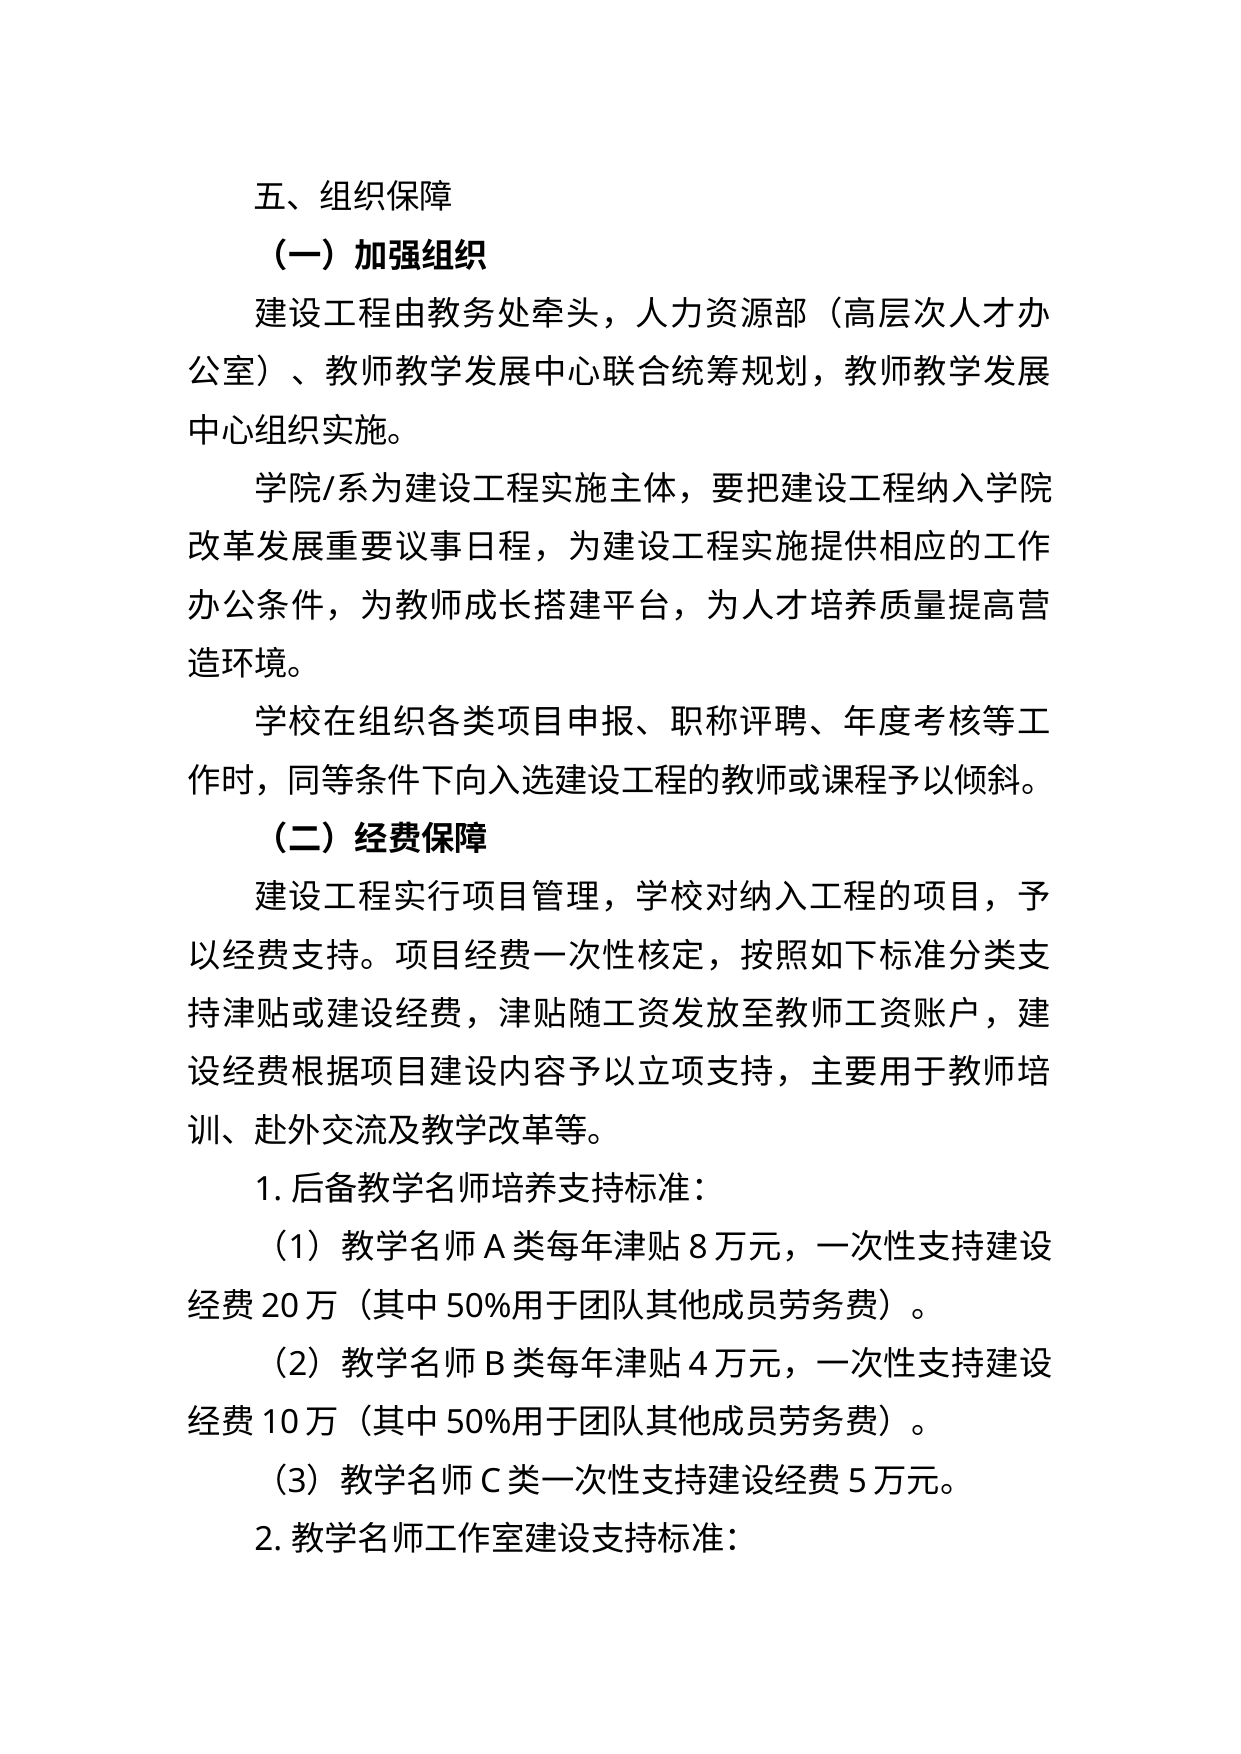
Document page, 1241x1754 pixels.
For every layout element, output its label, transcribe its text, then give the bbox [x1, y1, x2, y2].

text （2）教学名师B类每年津贴4万元，一次性支持建设经费10万（其中50%用于团队其他成员劳务费）。 [187, 1329, 1053, 1445]
text （1）教学名师A类每年津贴8万元，一次性支持建设经费20万（其中50%用于团队其他成员劳务费）。 [187, 1212, 1053, 1329]
text 建设工程由教务处牵头，人力资源部（高层次人才办公室）、教师教学发展中心联合统筹规划，教师教学发展中心组织实施。 [187, 279, 1053, 454]
text （3）教学名师C类一次性支持建设经费5万元。 [187, 1445, 1053, 1504]
text （二）经费保障 [187, 804, 1053, 862]
text 1. 后备教学名师培养支持标准： [187, 1154, 1053, 1212]
text 学院/系为建设工程实施主体，要把建设工程纳入学院改革发展重要议事日程，为建设工程实施提供相应的工作、办公条件，为教师成长搭建平台，为人才培养质量提高营造环境。 [187, 454, 1053, 687]
text 2. 教学名师工作室建设支持标准： [187, 1504, 1053, 1562]
text 学校在组织各类项目申报、职称评聘、年度考核等工作时，同等条件下向入选建设工程的教师或课程予以倾斜。 [187, 687, 1053, 804]
text 五、组织保障 [187, 162, 1053, 220]
text （一）加强组织 [187, 220, 1053, 279]
text 建设工程实行项目管理，学校对纳入工程的项目，予以经费支持。项目经费一次性核定，按照如下标准分类支持津贴或建设经费，津贴随工资发放至教师工资账户，建设经费根据项目建设内容予以立项支持，主要用于教师培训、赴外交流及教学改革等。 [187, 862, 1053, 1154]
